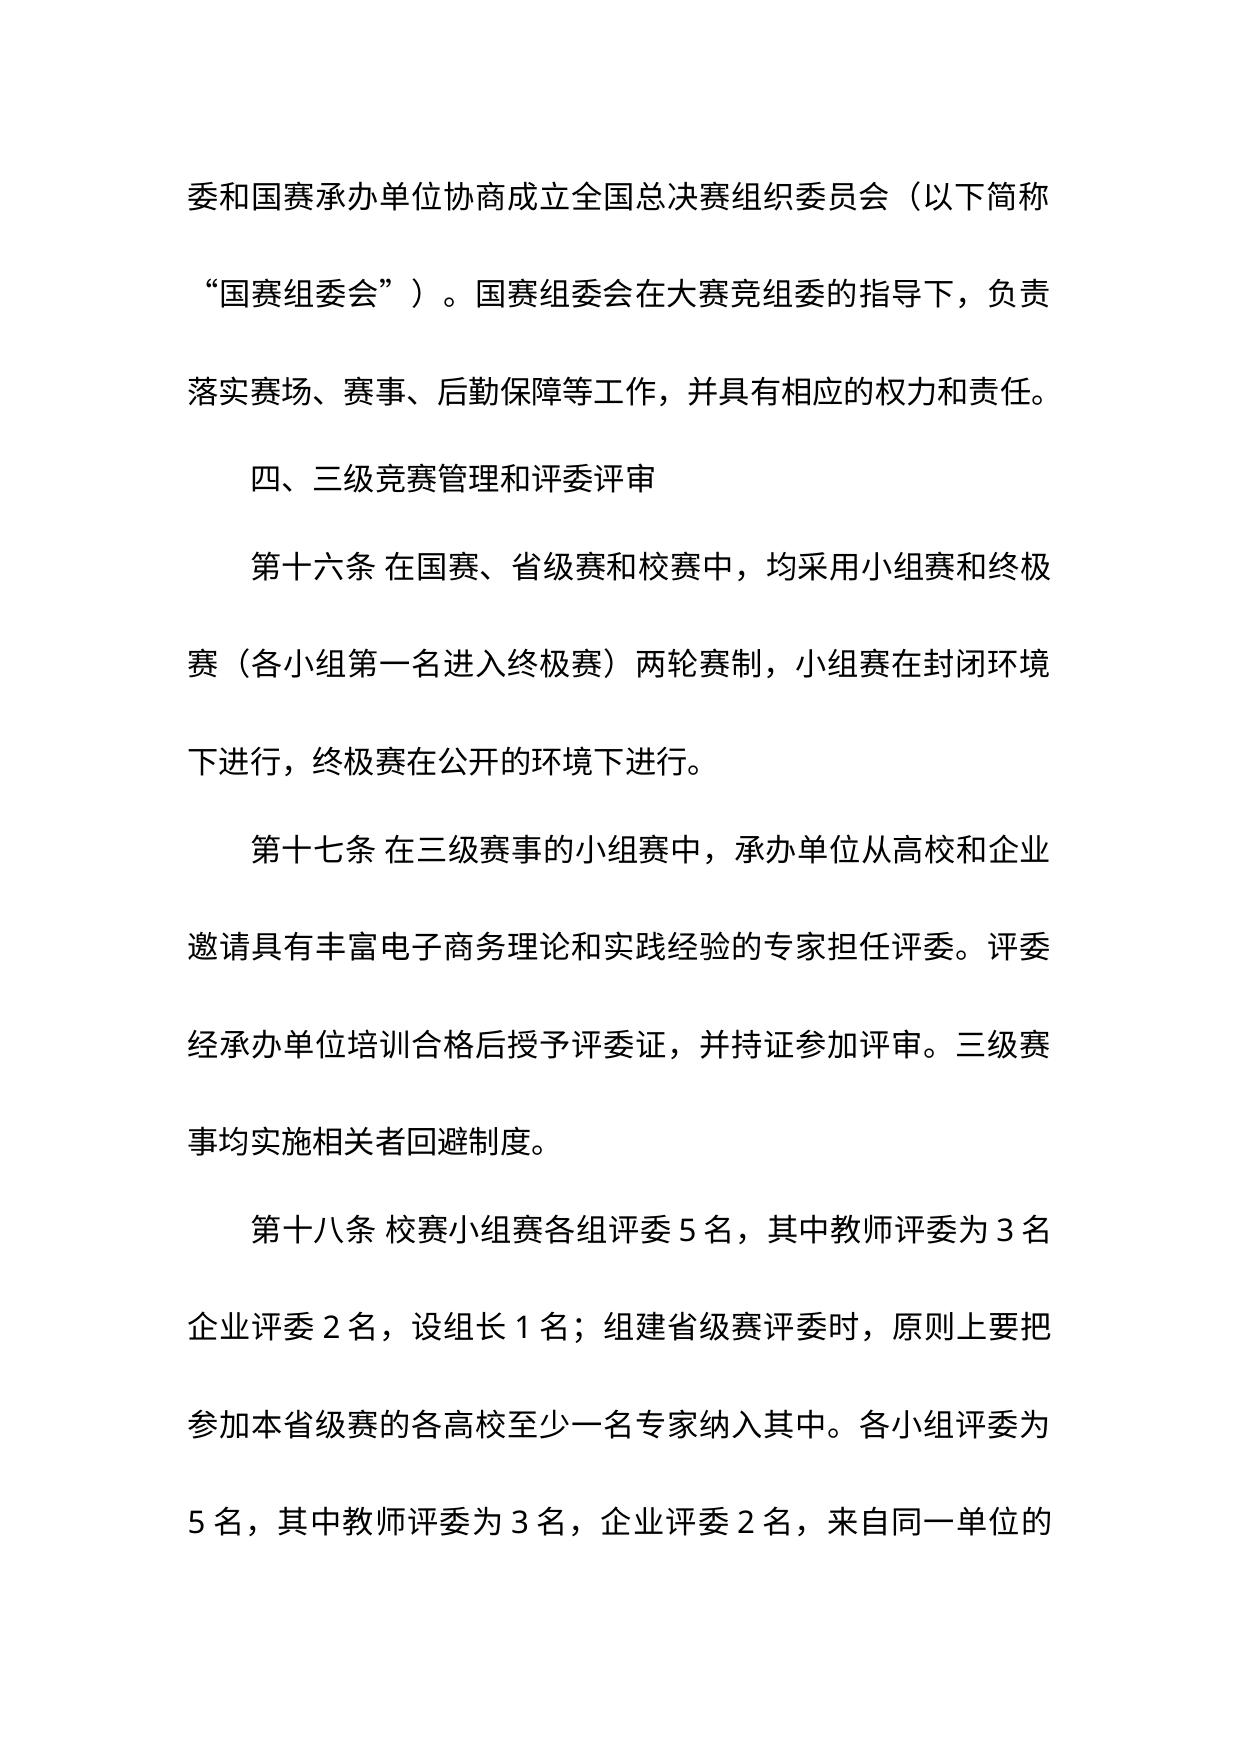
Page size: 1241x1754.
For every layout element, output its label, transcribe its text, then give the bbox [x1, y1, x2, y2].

text 第十七条 在三级赛事的小组赛中，承办单位从高校和企业邀请具有丰富电子商务理论和实践经验的专家担任评委。评委经承办单位培训合格后授予评委证，并持证参加评审。三级赛事均实施相关者回避制度。 [187, 815, 1053, 1172]
text 第十六条 在国赛、省级赛和校赛中，均采用小组赛和终极赛（各小组第一名进入终极赛）两轮赛制，小组赛在封闭环境下进行，终极赛在公开的环境下进行。 [187, 532, 1053, 792]
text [187, 1195, 1053, 1552]
text 四、三级竞赛管理和评委评审 [187, 444, 1053, 509]
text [187, 162, 1053, 422]
